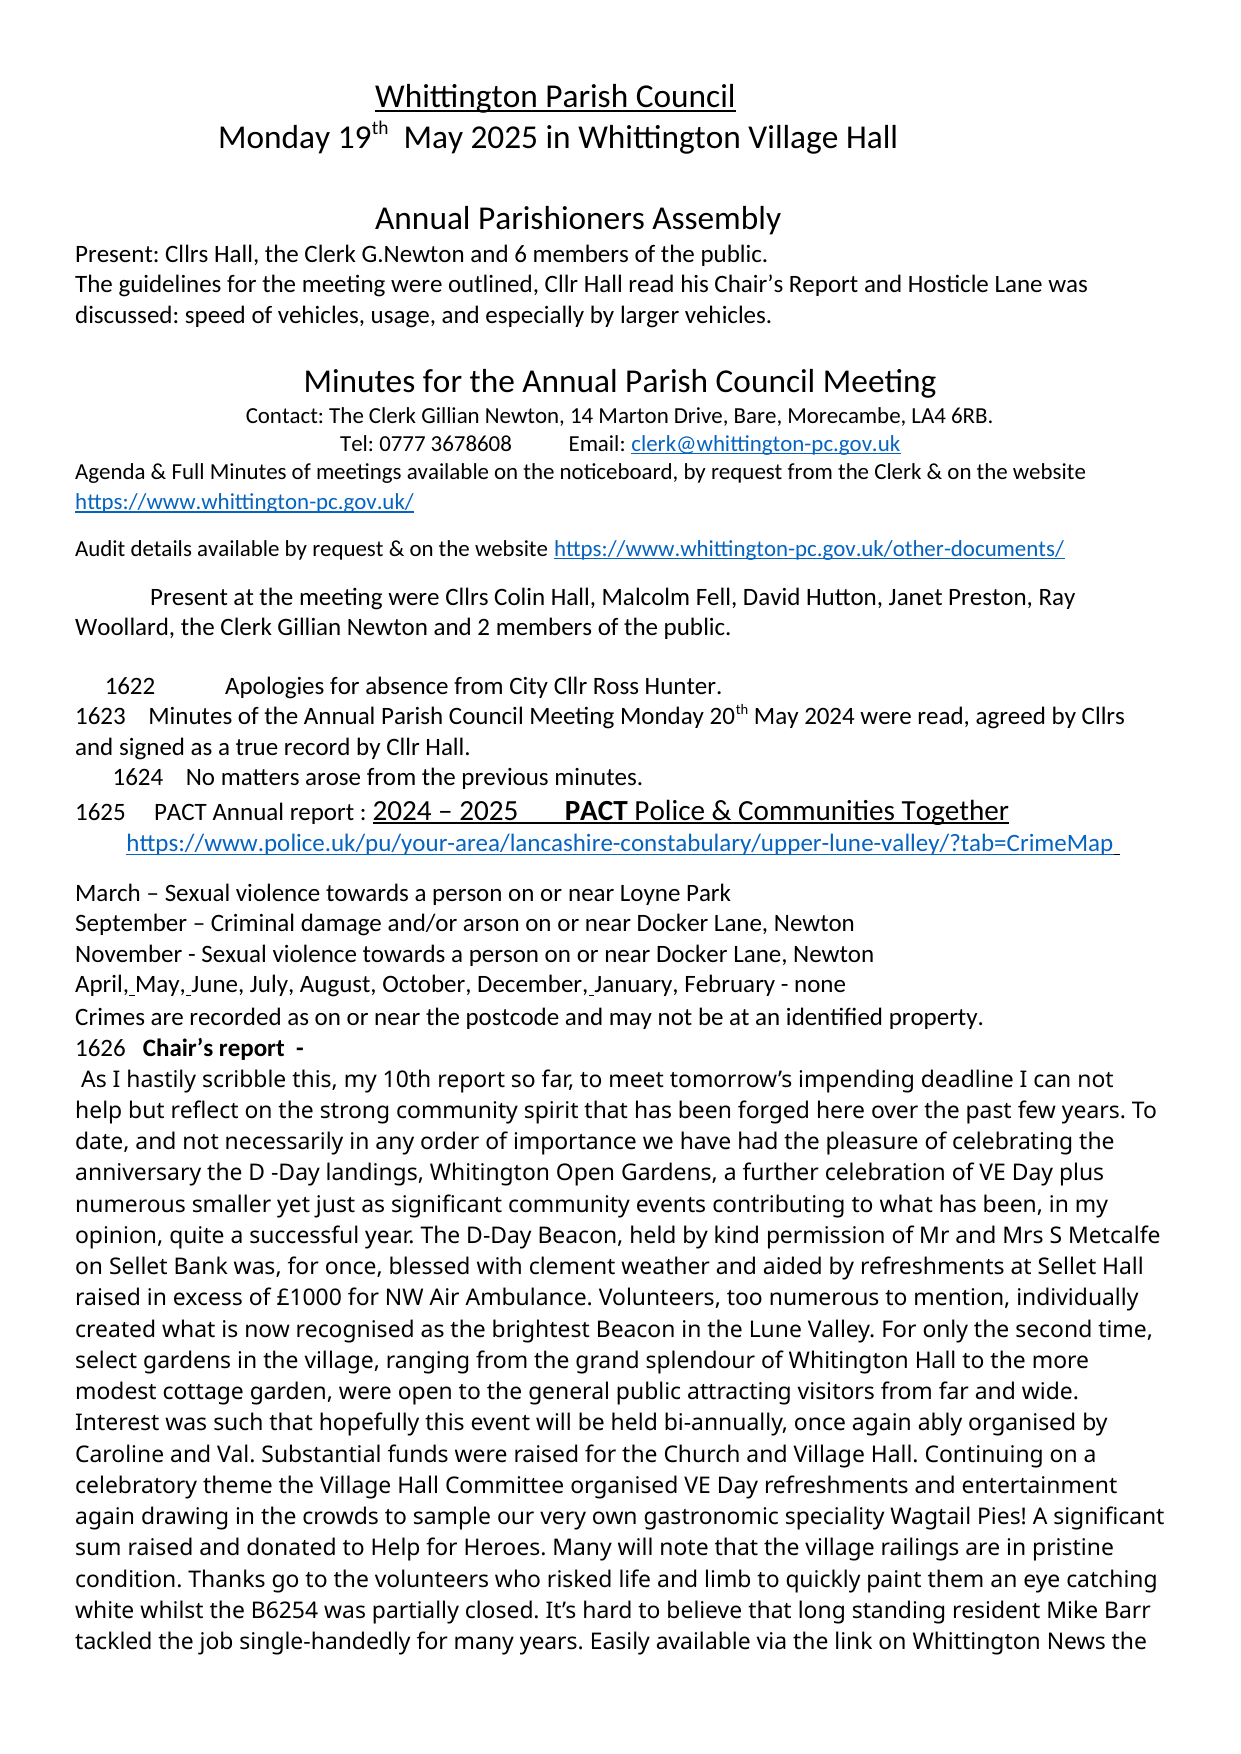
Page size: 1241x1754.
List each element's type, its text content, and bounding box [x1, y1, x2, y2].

text Agenda & Full Minutes of meetings available on the noticeboard, by request from the Clerk & on the website https://www.whittington-pc.gov.uk/ [75, 457, 1165, 515]
text 1624 No matters arose from the previous minutes. [112, 761, 1165, 792]
text https://www.police.uk/pu/your-area/lancashire-constabulary/upper-lune-valley/?tab=CrimeMap [75, 827, 1165, 858]
text November - Sexual violence towards a person on or near Docker Lane, Newton [75, 938, 1165, 969]
text Minutes for the Annual Parish Council Meeting [75, 360, 1165, 401]
text April, May, June, July, August, October, December, January, February - none [75, 969, 1165, 999]
text Present at the meeting were Cllrs Colin Hall, Malcolm Fell, David Hutton, Janet Preston, Ray Woollard, the Clerk Gillian Newton and 2 members of the public. [75, 581, 1165, 642]
text Present: Cllrs Hall, the Clerk G.Newton and 6 members of the public. [75, 238, 1165, 268]
text September – Criminal damage and/or arson on or near Docker Lane, Newton [75, 908, 1165, 938]
text 1623 Minutes of the Annual Parish Council Meeting Monday 20th May 2024 were read, agreed by Cllrs and signed as a true record by Cllr Hall. [75, 700, 1165, 761]
text Crimes are recorded as on or near the postcode and may not be at an identified property. [75, 1002, 1165, 1032]
text 1625 PACT Annual report : 2024 – 2025 PACT Police & Communities Together [75, 792, 1165, 827]
text Tel: 0777 3678608 Email: clerk@whittington-pc.gov.uk [75, 429, 1165, 457]
text The guidelines for the meeting were outlined, Cllr Hall read his Chair’s Report and Hosticle Lane was discussed: speed of vehicles, usage, and especially by larger vehicles. [75, 268, 1165, 329]
list Annual Parishioners Assembly [300, 197, 1165, 238]
text Contact: The Clerk Gillian Newton, 14 Marton Drive, Bare, Morecambe, LA4 6RB. [75, 401, 1165, 429]
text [75, 1063, 1165, 1656]
text March – Sexual violence towards a person on or near Loyne Park [75, 877, 1165, 908]
text Audit details available by request & on the website https://www.whittington-pc.gov.uk/other-documents/ [75, 534, 1165, 562]
text Monday 19th May 2025 in Whittington Village Hall [75, 116, 1165, 156]
list Apologies for absence from City Cllr Ross Hunter. [104, 670, 1165, 700]
list Whittington Parish Council [300, 75, 1165, 116]
text 1626 Chair’s report - [75, 1032, 1165, 1063]
